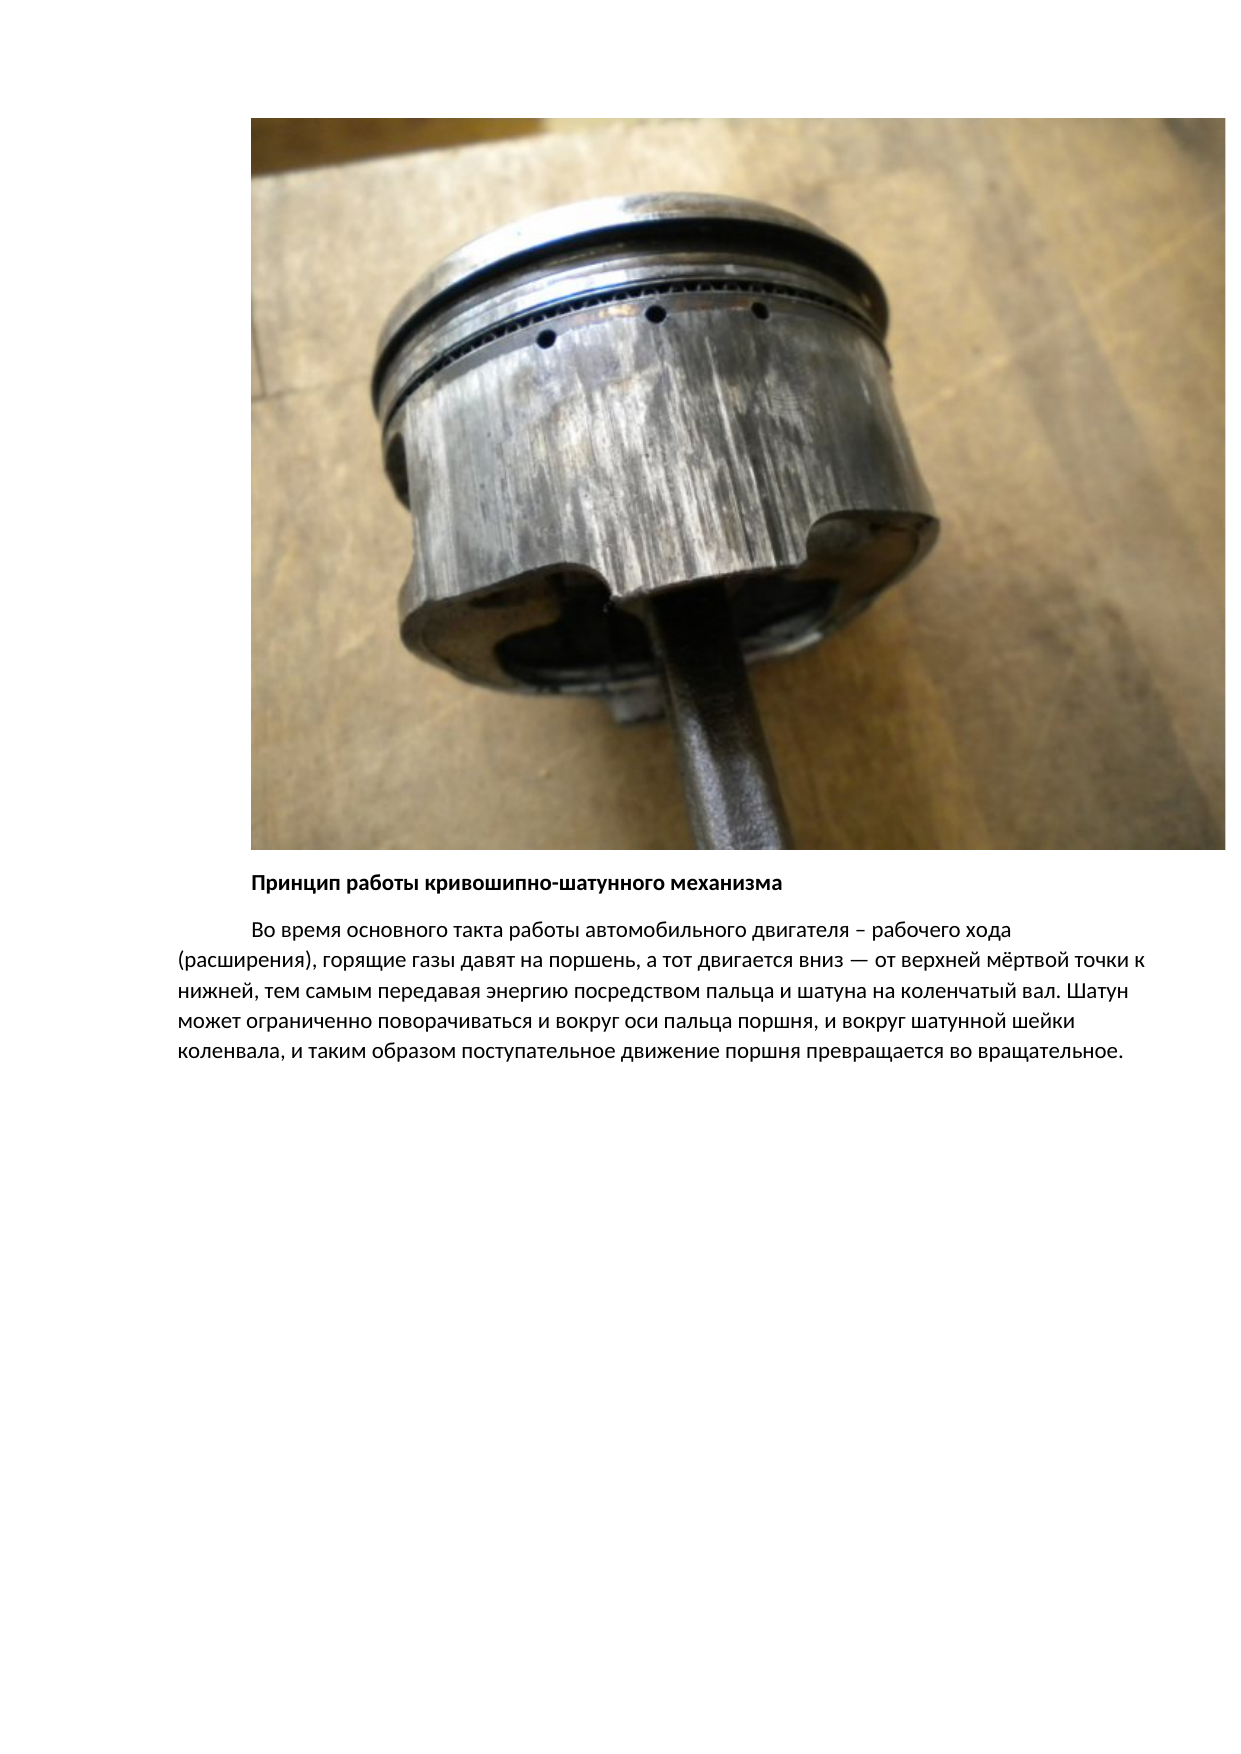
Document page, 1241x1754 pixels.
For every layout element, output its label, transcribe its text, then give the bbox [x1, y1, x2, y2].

text Принцип работы кривошипно-шатунного механизма [177, 868, 1152, 897]
text Во время основного такта работы автомобильного двигателя – рабочего хода (расширения), горящие газы давят на поршень, а тот двигается вниз — от верхней мёртвой точки к нижней, тем самым передавая энергию посредством пальца и шатуна на коленчатый вал. Шатун может ограниченно поворачиваться и вокруг оси пальца поршня, и вокруг шатунной шейки коленвала, и таким образом поступательное движение поршня превращается во вращательное. [177, 915, 1152, 1064]
picture [251, 118, 1226, 850]
